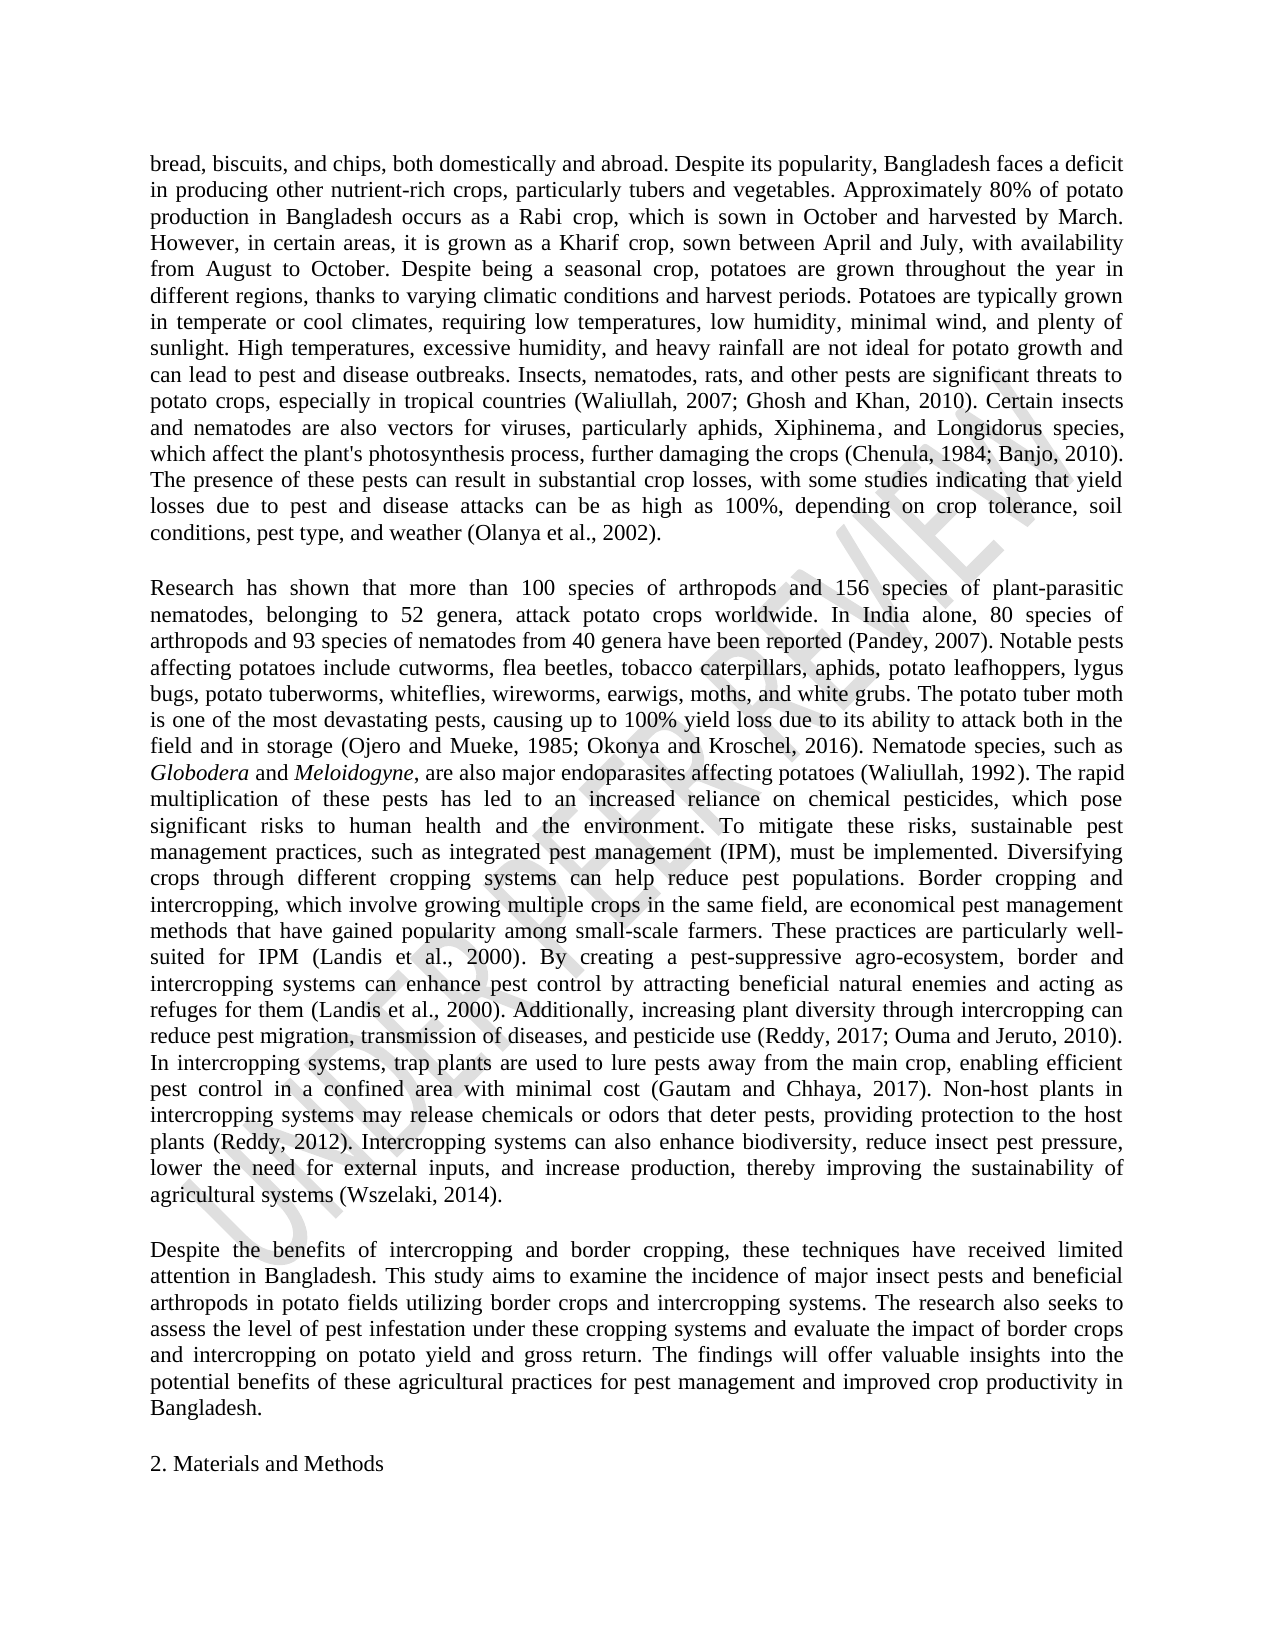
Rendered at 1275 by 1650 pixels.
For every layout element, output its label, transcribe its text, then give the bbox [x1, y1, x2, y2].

text 2. Materials and Methods [150, 1450, 1125, 1476]
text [150, 150, 1125, 545]
text Research has shown that more than 100 species of arthropods and 156 species of plant-parasitic nematodes, belonging to 52 genera, attack potato crops worldwide. In India alone, 80 species of arthropods and 93 species of nematodes from 40 genera have been reported (Pandey, 2007). Notable pests affecting potatoes include cutworms, flea beetles, tobacco caterpillars, aphids, potato leafhoppers, lygus bugs, potato tuberworms, whiteflies, wireworms, earwigs, moths, and white grubs. The potato tuber moth is one of the most devastating pests, causing up to 100% yield loss due to its ability to attack both in the field and in storage (Ojero and Mueke, 1985; Okonya and Kroschel, 2016). Nematode species, such as Globodera and Meloidogyne, are also major endoparasites affecting potatoes (Waliullah, 1992). The rapid multiplication of these pests has led to an increased reliance on chemical pesticides, which pose significant risks to human health and the environment. To mitigate these risks, sustainable pest management practices, such as integrated pest management (IPM), must be implemented. Diversifying crops through different cropping systems can help reduce pest populations. Border cropping and intercropping, which involve growing multiple crops in the same field, are economical pest management methods that have gained popularity among small-scale farmers. These practices are particularly well-suited for IPM (Landis et al., 2000). By creating a pest-suppressive agro-ecosystem, border and intercropping systems can enhance pest control by attracting beneficial natural enemies and acting as refuges for them (Landis et al., 2000). Additionally, increasing plant diversity through intercropping can reduce pest migration, transmission of diseases, and pesticide use (Reddy, 2017; Ouma and Jeruto, 2010). In intercropping systems, trap plants are used to lure pests away from the main crop, enabling efficient pest control in a confined area with minimal cost (Gautam and Chhaya, 2017). Non-host plants in intercropping systems may release chemicals or odors that deter pests, providing protection to the host plants (Reddy, 2012). Intercropping systems can also enhance biodiversity, reduce insect pest pressure, lower the need for external inputs, and increase production, thereby improving the sustainability of agricultural systems (Wszelaki, 2014). [150, 574, 1125, 1207]
text Despite the benefits of intercropping and border cropping, these techniques have received limited attention in Bangladesh. This study aims to examine the incidence of major insect pests and beneficial arthropods in potato fields utilizing border crops and intercropping systems. The research also seeks to assess the level of pest infestation under these cropping systems and evaluate the impact of border crops and intercropping on potato yield and gross return. The findings will offer valuable insights into the potential benefits of these agricultural practices for pest management and improved crop productivity in Bangladesh. [150, 1236, 1125, 1421]
